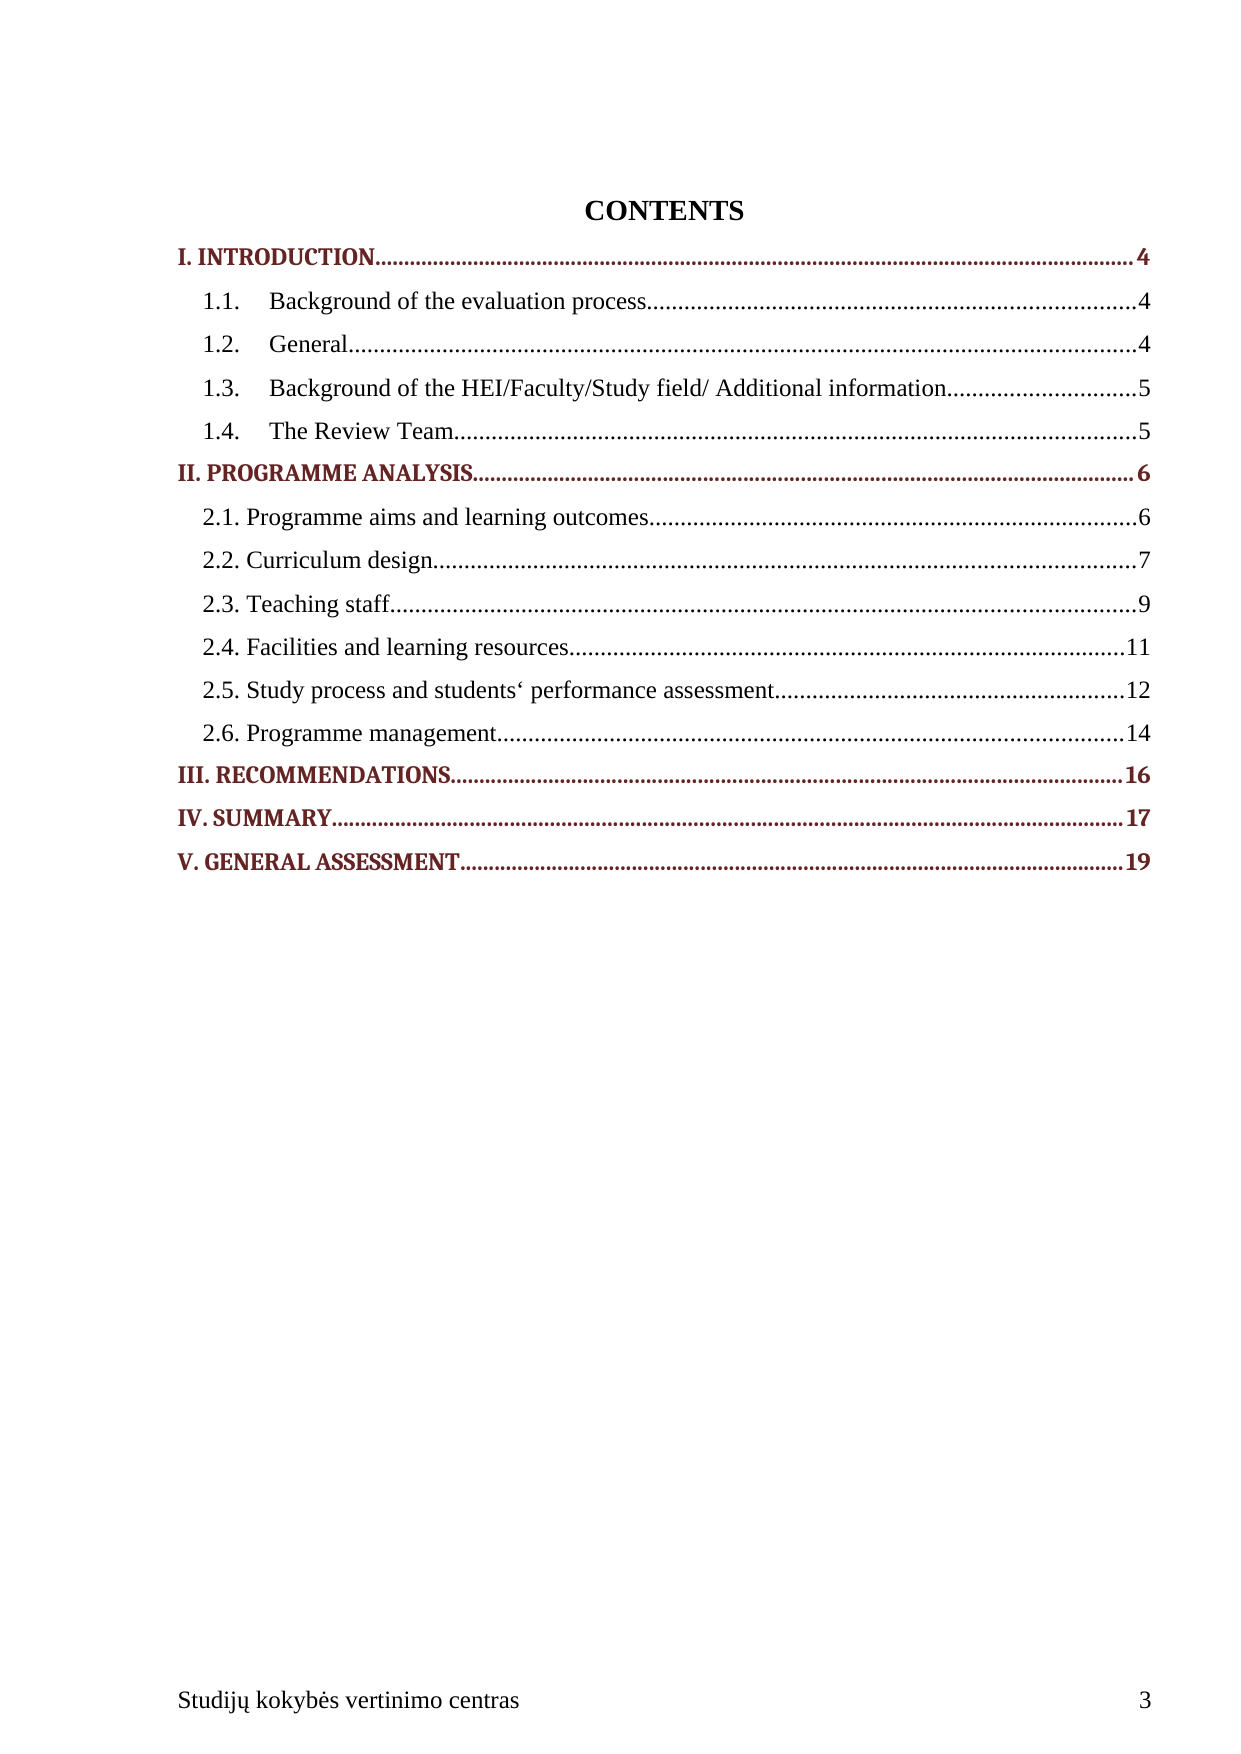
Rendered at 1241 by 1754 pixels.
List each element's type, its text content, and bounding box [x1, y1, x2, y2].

text 1.1. Background of the evaluation process 4 [202, 286, 1152, 315]
text 2.5. Study process and students‘ performance assessment 12 [202, 675, 1152, 704]
text I. INTRODUCTION 4 [177, 243, 1152, 272]
text 1.4. The Review Team 5 [202, 416, 1152, 445]
text CONTENTS [177, 193, 1152, 226]
text 1.2. General 4 [202, 329, 1152, 358]
text 2.4. Facilities and learning resources 11 [202, 632, 1152, 661]
text 2.2. Curriculum design 7 [202, 546, 1152, 574]
text 2.1. Programme aims and learning outcomes 6 [202, 502, 1152, 531]
text 2.3. Teaching staff 9 [202, 589, 1152, 617]
text IV. SUMMARY 17 [177, 804, 1152, 833]
text III. RECOMMENDATIONS 16 [177, 761, 1152, 790]
text 1.3. Background of the HEI/Faculty/Study field/ Additional information 5 [202, 373, 1152, 402]
text 2.6. Programme management 14 [202, 718, 1152, 747]
text II. PROGRAMME ANALYSIS 6 [177, 459, 1152, 488]
text V. GENERAL ASSESSMENT 19 [177, 847, 1152, 876]
